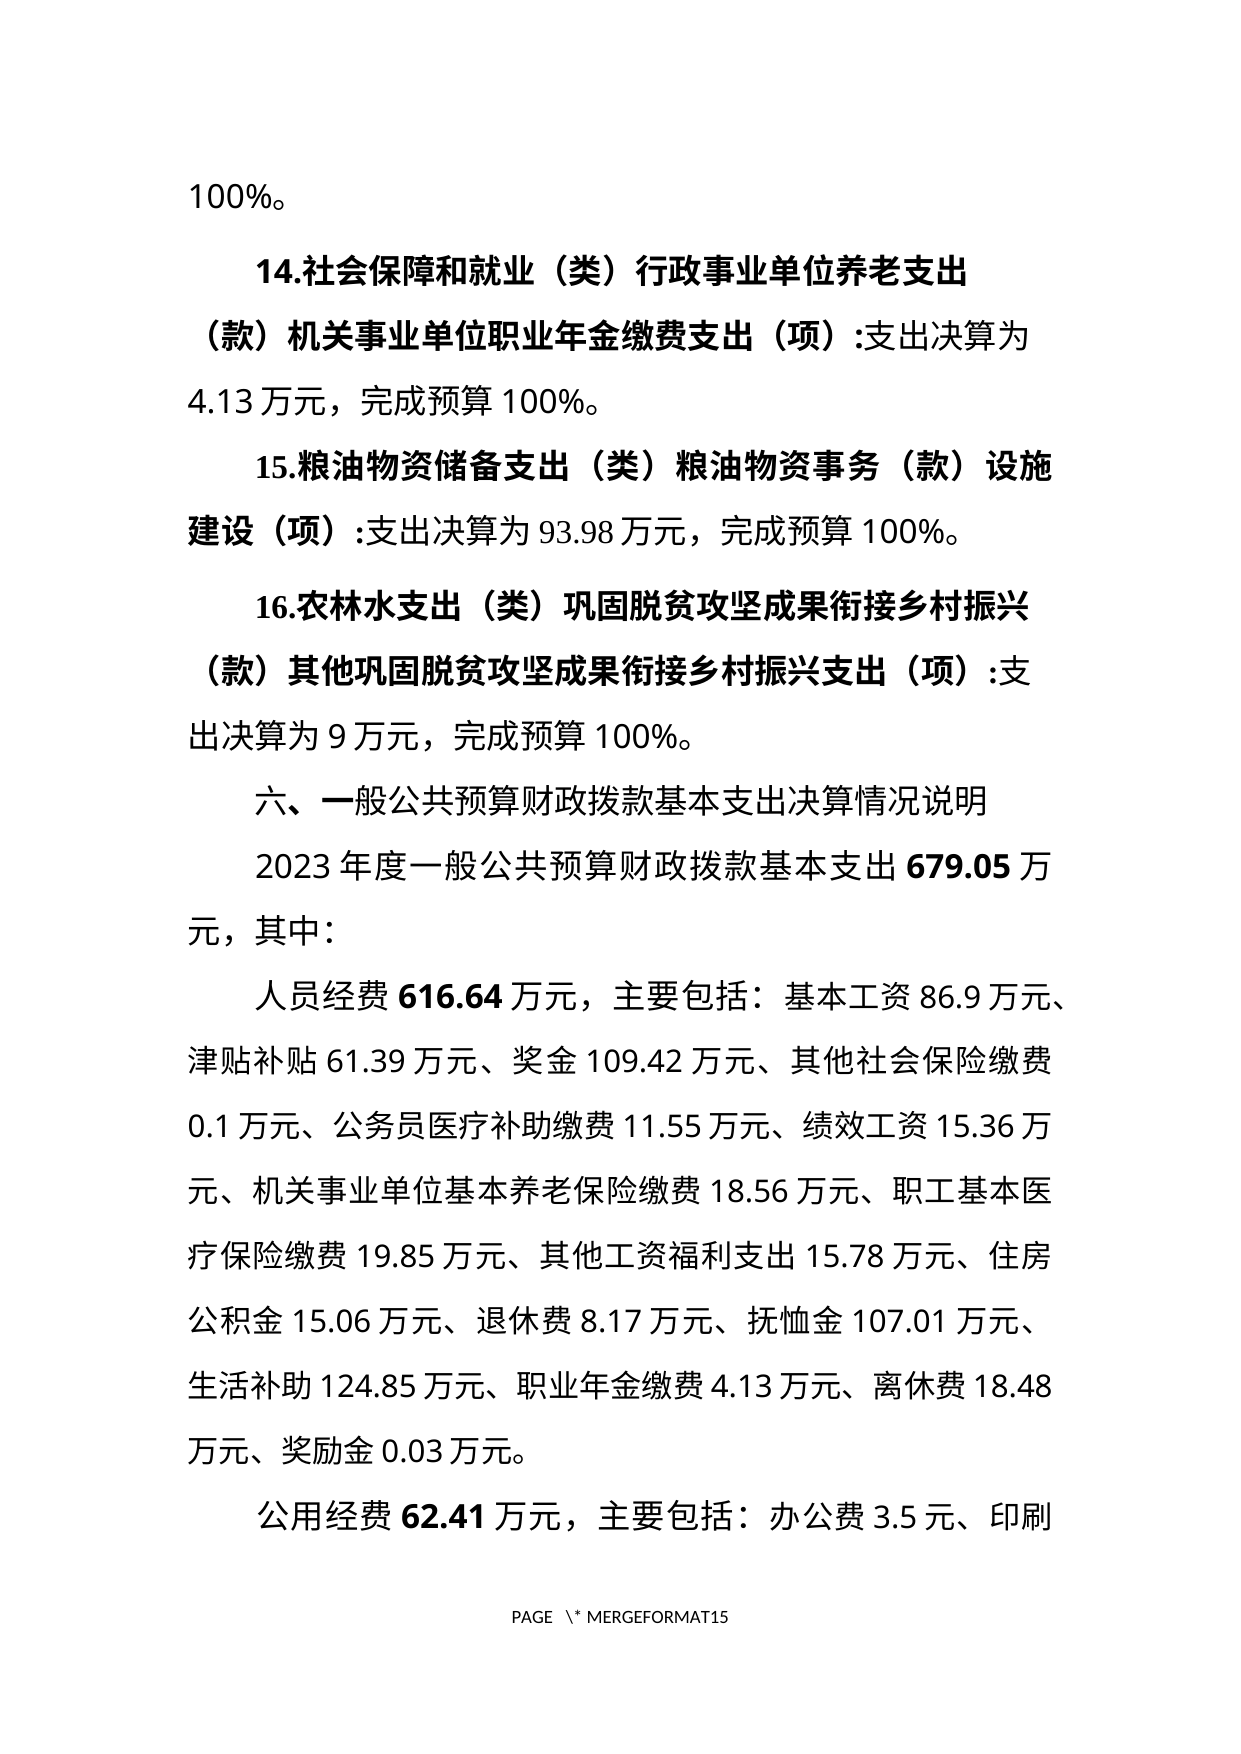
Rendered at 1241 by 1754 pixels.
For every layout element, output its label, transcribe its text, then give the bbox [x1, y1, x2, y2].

text 16.农林水支出（类）巩固脱贫攻坚成果衔接乡村振兴（款）其他巩固脱贫攻坚成果衔接乡村振兴支出（项）:支出决算为9万元，完成预算100%。 [187, 571, 1053, 766]
text 14.社会保障和就业（类）行政事业单位养老支出（款）机关事业单位职业年金缴费支出（项）:支出决算为4.13万元，完成预算100%。 [187, 237, 1053, 432]
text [187, 162, 1053, 227]
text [187, 961, 1053, 1546]
text 15.粮油物资储备支出（类）粮油物资事务（款）设施建设（项）:支出决算为93.98万元，完成预算100%。 [187, 432, 1053, 562]
text 2023年度一般公共预算财政拨款基本支出679.05万元，其中： [187, 831, 1053, 961]
text 六、一般公共预算财政拨款基本支出决算情况说明 [187, 766, 1053, 831]
